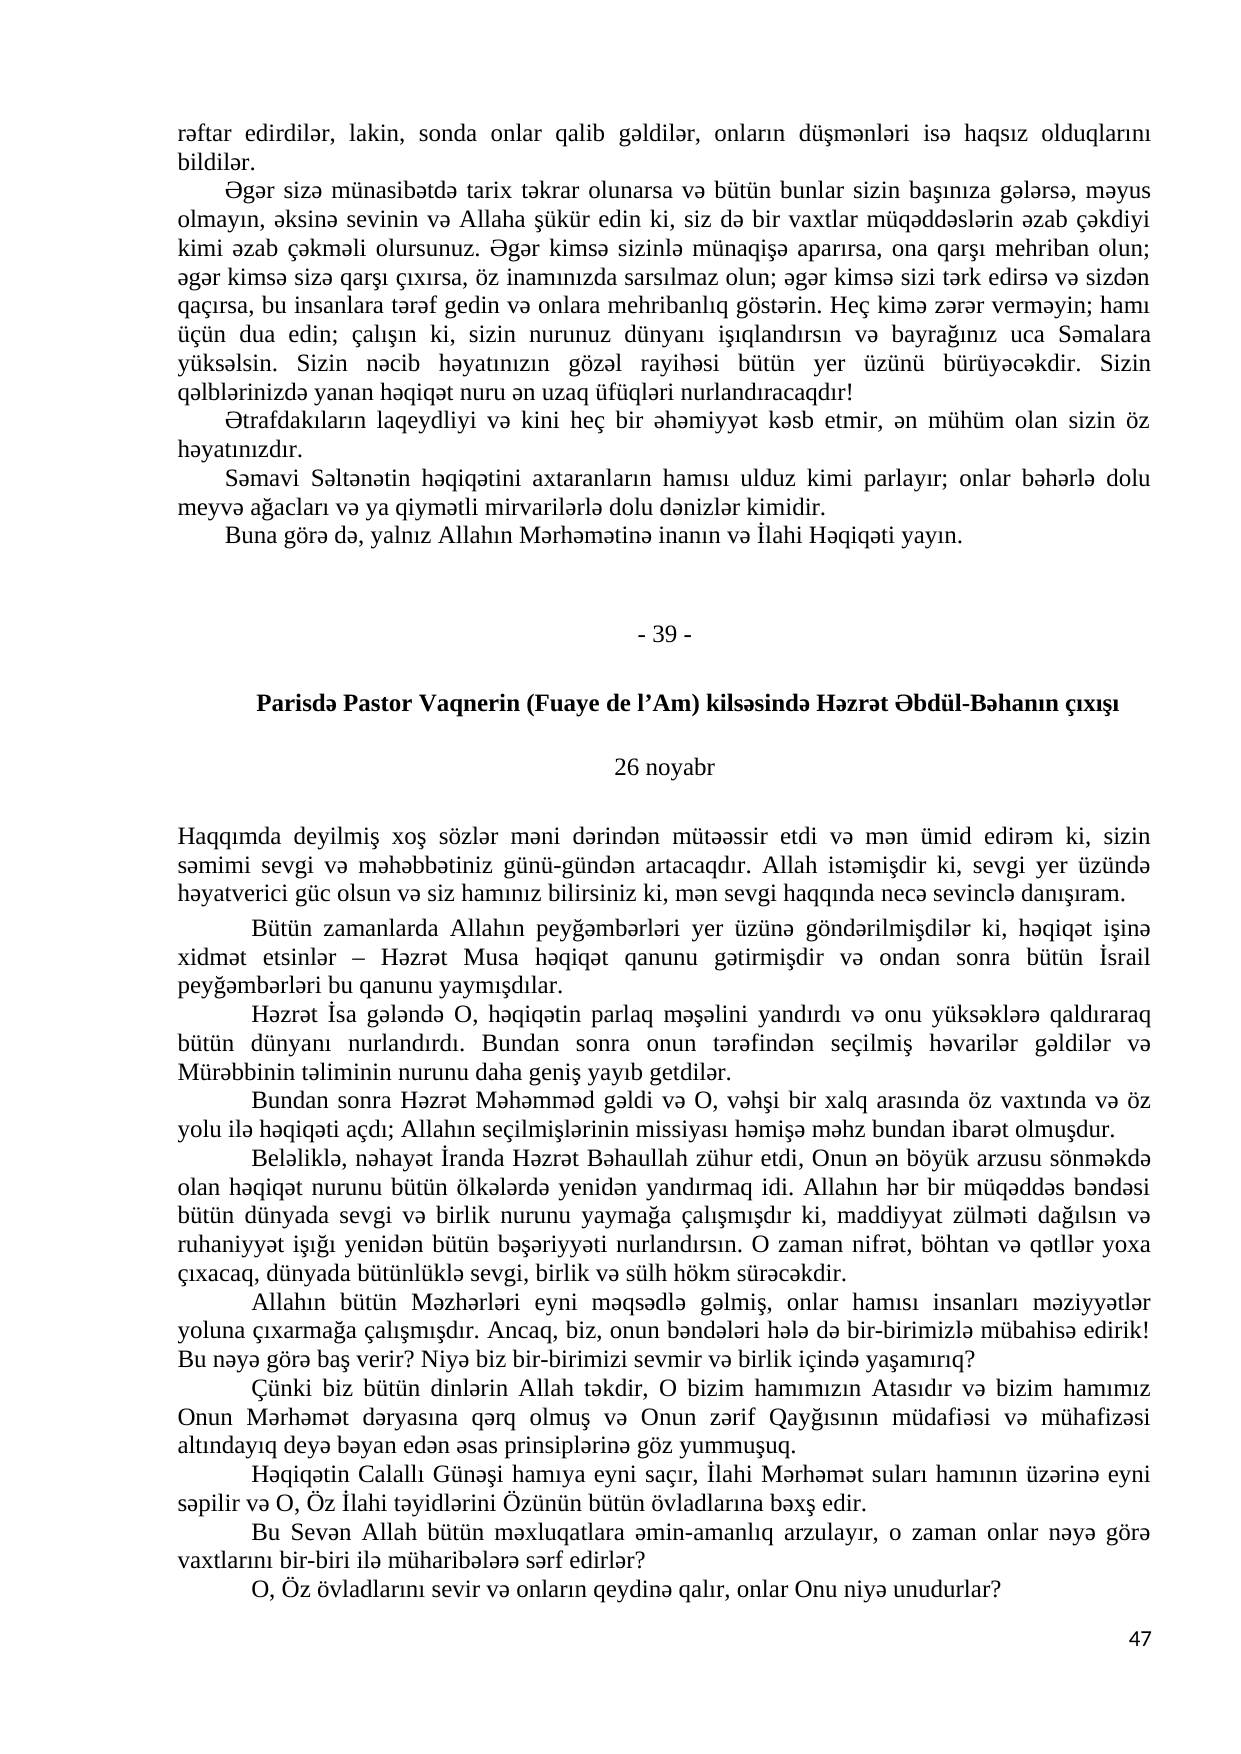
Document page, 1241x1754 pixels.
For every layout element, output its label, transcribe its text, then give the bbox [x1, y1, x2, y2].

text Çünki biz bütün dinlərin Allah təkdir, O bizim hamımızın Atasıdır və bizim hamımız Onun Mərhəmət dəryasına qərq olmuş və Onun zərif Qayğısının müdafiəsi və mühafizəsi altındayıq deyə bəyan edən əsas prinsiplərinə göz yummuşuq. [177, 1373, 1152, 1459]
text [177, 118, 1152, 176]
text Bütün zamanlarda Allahın peyğəmbərləri yer üzünə göndərilmişdilər ki, həqiqət işinə xidmət etsinlər – Həzrət Musa həqiqət qanunu gətirmişdir və ondan sonra bütün İsrail peyğəmbərləri bu qanunu yaymışdılar. [177, 913, 1152, 999]
text Həzrət İsa gələndə O, həqiqətin parlaq məşəlini yandırdı və onu yüksəklərə qaldıraraq bütün dünyanı nurlandırdı. Bundan sonra onun tərəfindən seçilmiş həvarilər gəldilər və Mürəbbinin təliminin nurunu daha geniş yayıb getdilər. [177, 999, 1152, 1086]
text Bundan sonra Həzrət Məhəmməd gəldi və O, vəhşi bir xalq arasında öz vaxtında və öz yolu ilə həqiqəti açdı; Allahın seçilmişlərinin missiyası həmişə məhz bundan ibarət olmuşdur. [177, 1086, 1152, 1143]
text Buna görə də, yalnız Allahın Mərhəmətinə inanın və İlahi Həqiqəti yayın. [177, 521, 1152, 549]
text Bu Sevən Allah bütün məxluqatlara əmin-amanlıq arzulayır, o zaman onlar nəyə görə vaxtlarını bir-biri ilə müharibələrə sərf edirlər? [177, 1517, 1152, 1574]
text O, Öz övladlarını sevir və onların qeydinə qalır, onlar Onu niyə unudurlar? [177, 1574, 1152, 1603]
text Ətrafdakıların laqeydliyi və kini heç bir əhəmiyyət kəsb etmir, ən mühüm olan sizin öz həyatınızdır. [177, 406, 1152, 463]
text Haqqımda deyilmiş xoş sözlər məni dərindən mütəəssir etdi və mən ümid edirəm ki, sizin səmimi sevgi və məhəbbətiniz günü-gündən artacaqdır. Allah istəmişdir ki, sevgi yer üzündə həyatverici güc olsun və siz hamınız bilirsiniz ki, mən sevgi haqqında necə sevinclə danışıram. [177, 821, 1152, 907]
text Beləliklə, nəhayət İranda Həzrət Bəhaullah zühur etdi, Onun ən böyük arzusu sönməkdə olan həqiqət nurunu bütün ölkələrdə yenidən yandırmaq idi. Allahın hər bir müqəddəs bəndəsi bütün dünyada sevgi və birlik nurunu yaymağa çalışmışdır ki, maddiyyat zülməti dağılsın və ruhaniyyət işığı yenidən bütün bəşəriyyəti nurlandırsın. O zaman nifrət, böhtan və qətllər yoxa çıxacaq, dünyada bütünlüklə sevgi, birlik və sülh hökm sürəcəkdir. [177, 1143, 1152, 1287]
text 26 noyabr [177, 752, 1152, 780]
text Allahın bütün Məzhərləri eyni məqsədlə gəlmiş, onlar hamısı insanları məziyyətlər yoluna çıxarmağa çalışmışdır. Ancaq, biz, onun bəndələri hələ də bir-birimizlə mübahisə edirik! Bu nəyə görə baş verir? Niyə biz bir-birimizi sevmir və birlik içində yaşamırıq? [177, 1287, 1152, 1373]
text Parisdə Pastor Vaqnerin (Fuaye de l’Am) kilsəsində Həzrət Əbdül-Bəhanın çıxışı [177, 688, 1152, 717]
text - 39 - [177, 619, 1152, 647]
text Əgər sizə münasibətdə tarix təkrar olunarsa və bütün bunlar sizin başınıza gələrsə, məyus olmayın, əksinə sevinin və Allaha şükür edin ki, siz də bir vaxtlar müqəddəslərin əzab çəkdiyi kimi əzab çəkməli olursunuz. Əgər kimsə sizinlə münaqişə aparırsa, ona qarşı mehriban olun; əgər kimsə sizə qarşı çıxırsa, öz inamınızda sarsılmaz olun; əgər kimsə sizi tərk edirsə və sizdən qaçırsa, bu insanlara tərəf gedin və onlara mehribanlıq göstərin. Heç kimə zərər verməyin; hamı üçün dua edin; çalışın ki, sizin nurunuz dünyanı işıqlandırsın və bayrağınız uca Səmalara yüksəlsin. Sizin nəcib həyatınızın gözəl rayihəsi bütün yer üzünü bürüyəcəkdir. Sizin qəlblərinizdə yanan həqiqət nuru ən uzaq üfüqləri nurlandıracaqdır! [177, 176, 1152, 406]
text Həqiqətin Calallı Günəşi hamıya eyni saçır, İlahi Mərhəmət suları hamının üzərinə eyni səpilir və O, Öz İlahi təyidlərini Özünün bütün övladlarına bəxş edir. [177, 1459, 1152, 1517]
text Səmavi Səltənətin həqiqətini axtaranların hamısı ulduz kimi parlayır; onlar bəhərlə dolu meyvə ağacları və ya qiymətli mirvarilərlə dolu dənizlər kimidir. [177, 463, 1152, 521]
